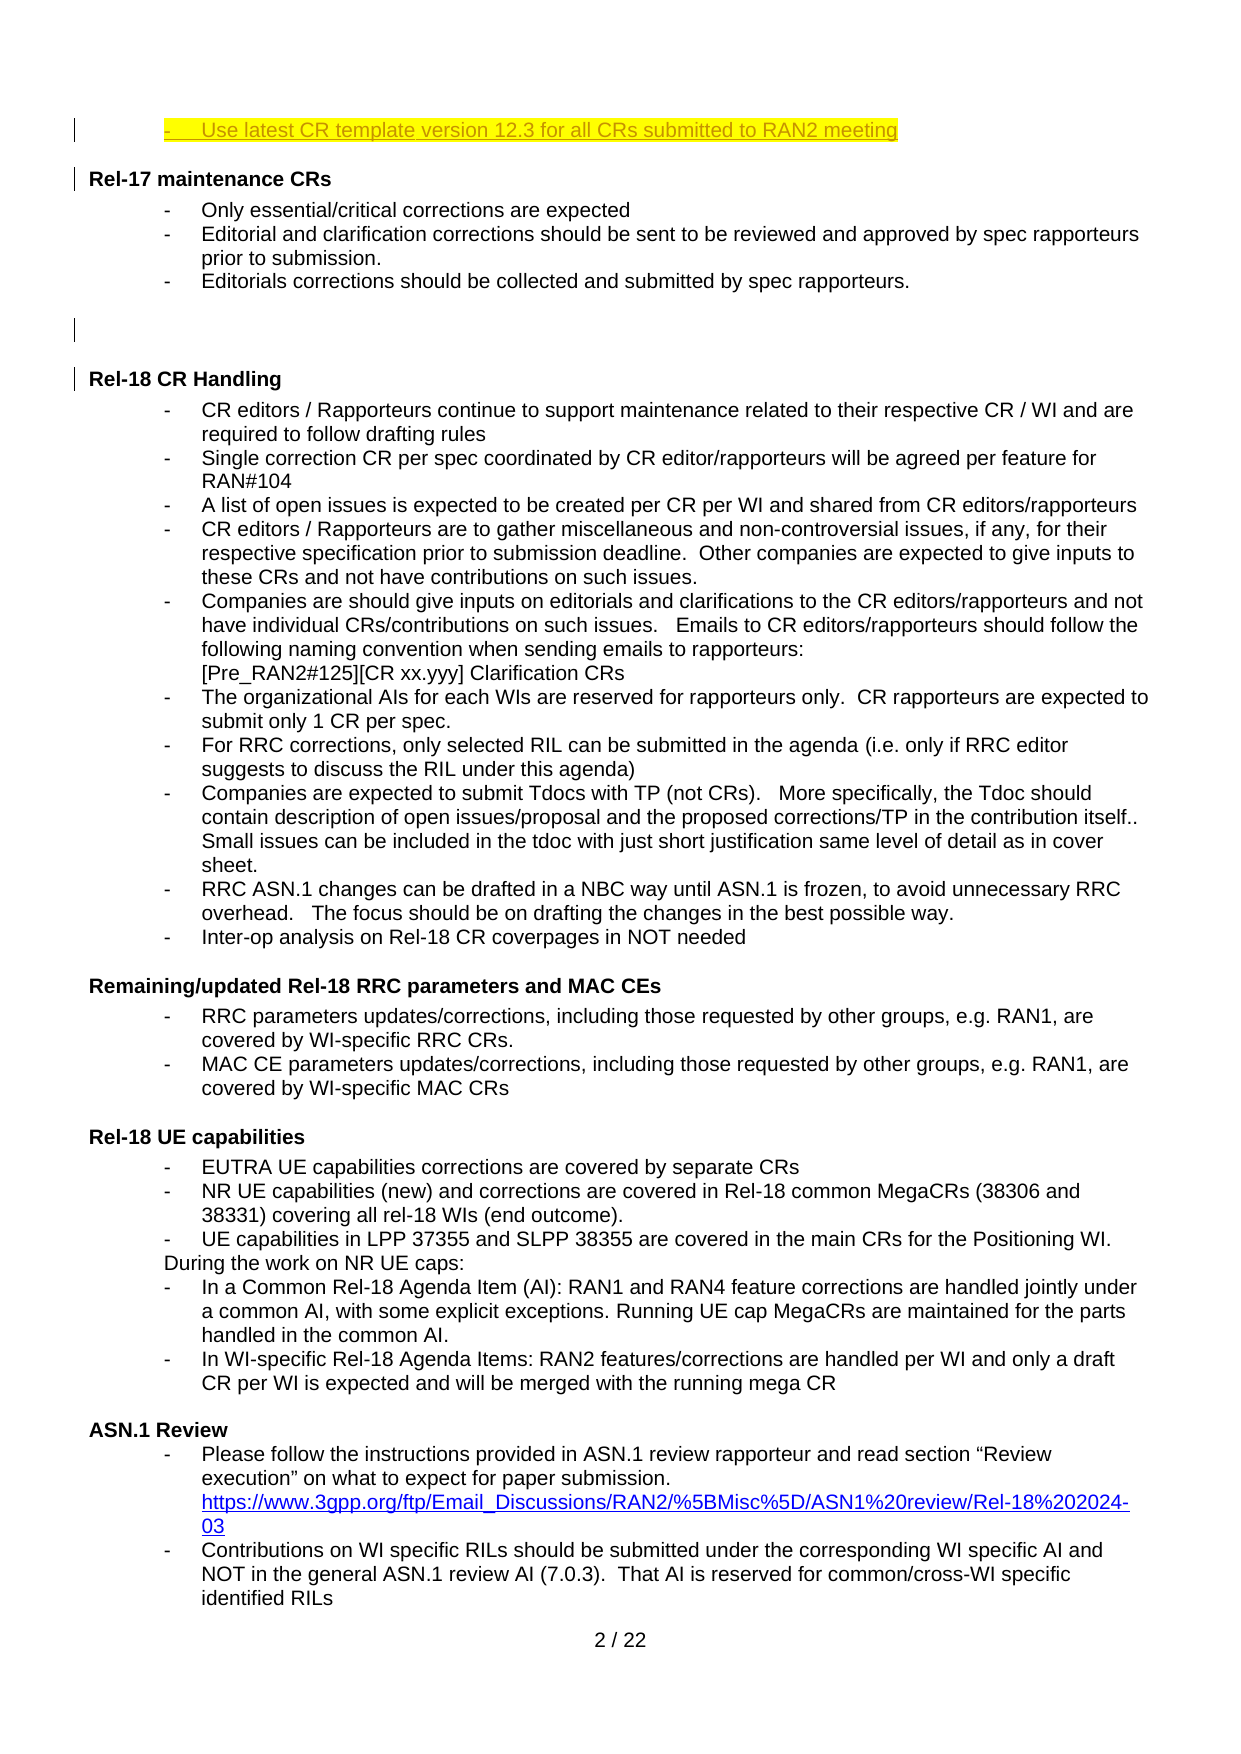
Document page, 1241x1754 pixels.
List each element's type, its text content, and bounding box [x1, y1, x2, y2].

list Only essential/critical corrections are expected [164, 197, 1152, 221]
text - EUTRA UE capabilities corrections are covered by separate CRs [164, 1155, 1152, 1179]
text - UE capabilities in LPP 37355 and SLPP 38355 are covered in the main CRs for the Positioning WI. [164, 1227, 1152, 1251]
text https://www.3gpp.org/ftp/Email_Discussions/RAN2/%5BMisc%5D/ASN1%20review/Rel-18%202024-03 [164, 1490, 1152, 1538]
text - In a Common Rel-18 Agenda Item (AI): RAN1 and RAN4 feature corrections are handled jointly under a common AI, with some explicit exceptions. Running UE cap MegaCRs are maintained for the parts handled in the common AI. [164, 1274, 1152, 1346]
text - CR editors / Rapporteurs are to gather miscellaneous and non-controversial issues, if any, for their respective specification prior to submission deadline. Other companies are expected to give inputs to these CRs and not have contributions on such issues. [164, 517, 1152, 589]
text - A list of open issues is expected to be created per CR per WI and shared from CR editors/rapporteurs [164, 493, 1152, 517]
list Contributions on WI specific RILs should be submitted under the corresponding WI specific AI and NOT in the general ASN.1 review AI (7.0.3). That AI is reserved for common/cross-WI specific identified RILs [164, 1538, 1152, 1610]
text - CR editors / Rapporteurs continue to support maintenance related to their respective CR / WI and are required to follow drafting rules [164, 397, 1152, 445]
text - Companies are should give inputs on editorials and clarifications to the CR editors/rapporteurs and not have individual CRs/contributions on such issues. Emails to CR editors/rapporteurs should follow the following naming convention when sending emails to rapporteurs: [164, 589, 1152, 661]
text Rel-18 CR Handling [89, 367, 1152, 391]
text Rel-17 maintenance CRs [89, 167, 1152, 191]
text ASN.1 Review [89, 1418, 1152, 1442]
text - Companies are expected to submit Tdocs with TP (not CRs). More specifically, the Tdoc should contain description of open issues/proposal and the proposed corrections/TP in the contribution itself.. Small issues can be included in the tdoc with just short justification same level of detail as in cover sheet. [164, 781, 1152, 877]
text Rel-18 UE capabilities [89, 1124, 1152, 1148]
text - RRC ASN.1 changes can be drafted in a NBC way until ASN.1 is frozen, to avoid unnecessary RRC overhead. The focus should be on drafting the changes in the best possible way. [164, 877, 1152, 924]
text Remaining/updated Rel-18 RRC parameters and MAC CEs [89, 973, 1152, 997]
text - Single correction CR per spec coordinated by CR editor/rapporteurs will be agreed per feature for RAN#104 [164, 445, 1152, 493]
text [Pre_RAN2#125][CR xx.yyy] Clarification CRs [164, 661, 1152, 685]
text - MAC CE parameters updates/corrections, including those requested by other groups, e.g. RAN1, are covered by WI-specific MAC CRs [164, 1052, 1152, 1099]
text - Inter-op analysis on Rel-18 CR coverpages in NOT needed [164, 924, 1152, 948]
list Editorial and clarification corrections should be sent to be reviewed and approved by spec rapporteurs prior to submission. [164, 221, 1152, 269]
text - RRC parameters updates/corrections, including those requested by other groups, e.g. RAN1, are covered by WI-specific RRC CRs. [164, 1004, 1152, 1052]
text - NR UE capabilities (new) and corrections are covered in Rel-18 common MegaCRs (38306 and 38331) covering all rel-18 WIs (end outcome). [164, 1179, 1152, 1227]
text - In WI-specific Rel-18 Agenda Items: RAN2 features/corrections are handled per WI and only a draft CR per WI is expected and will be merged with the running mega CR [164, 1346, 1152, 1394]
list Editorials corrections should be collected and submitted by spec rapporteurs. [164, 269, 1152, 293]
text - The organizational AIs for each WIs are reserved for rapporteurs only. CR rapporteurs are expected to submit only 1 CR per spec. [164, 685, 1152, 733]
text - Please follow the instructions provided in ASN.1 review rapporteur and read section “Review execution” on what to expect for paper submission. [164, 1442, 1152, 1490]
text - For RRC corrections, only selected RIL can be submitted in the agenda (i.e. only if RRC editor suggests to discuss the RIL under this agenda) [164, 733, 1152, 781]
text During the work on NR UE caps: [164, 1251, 1152, 1274]
